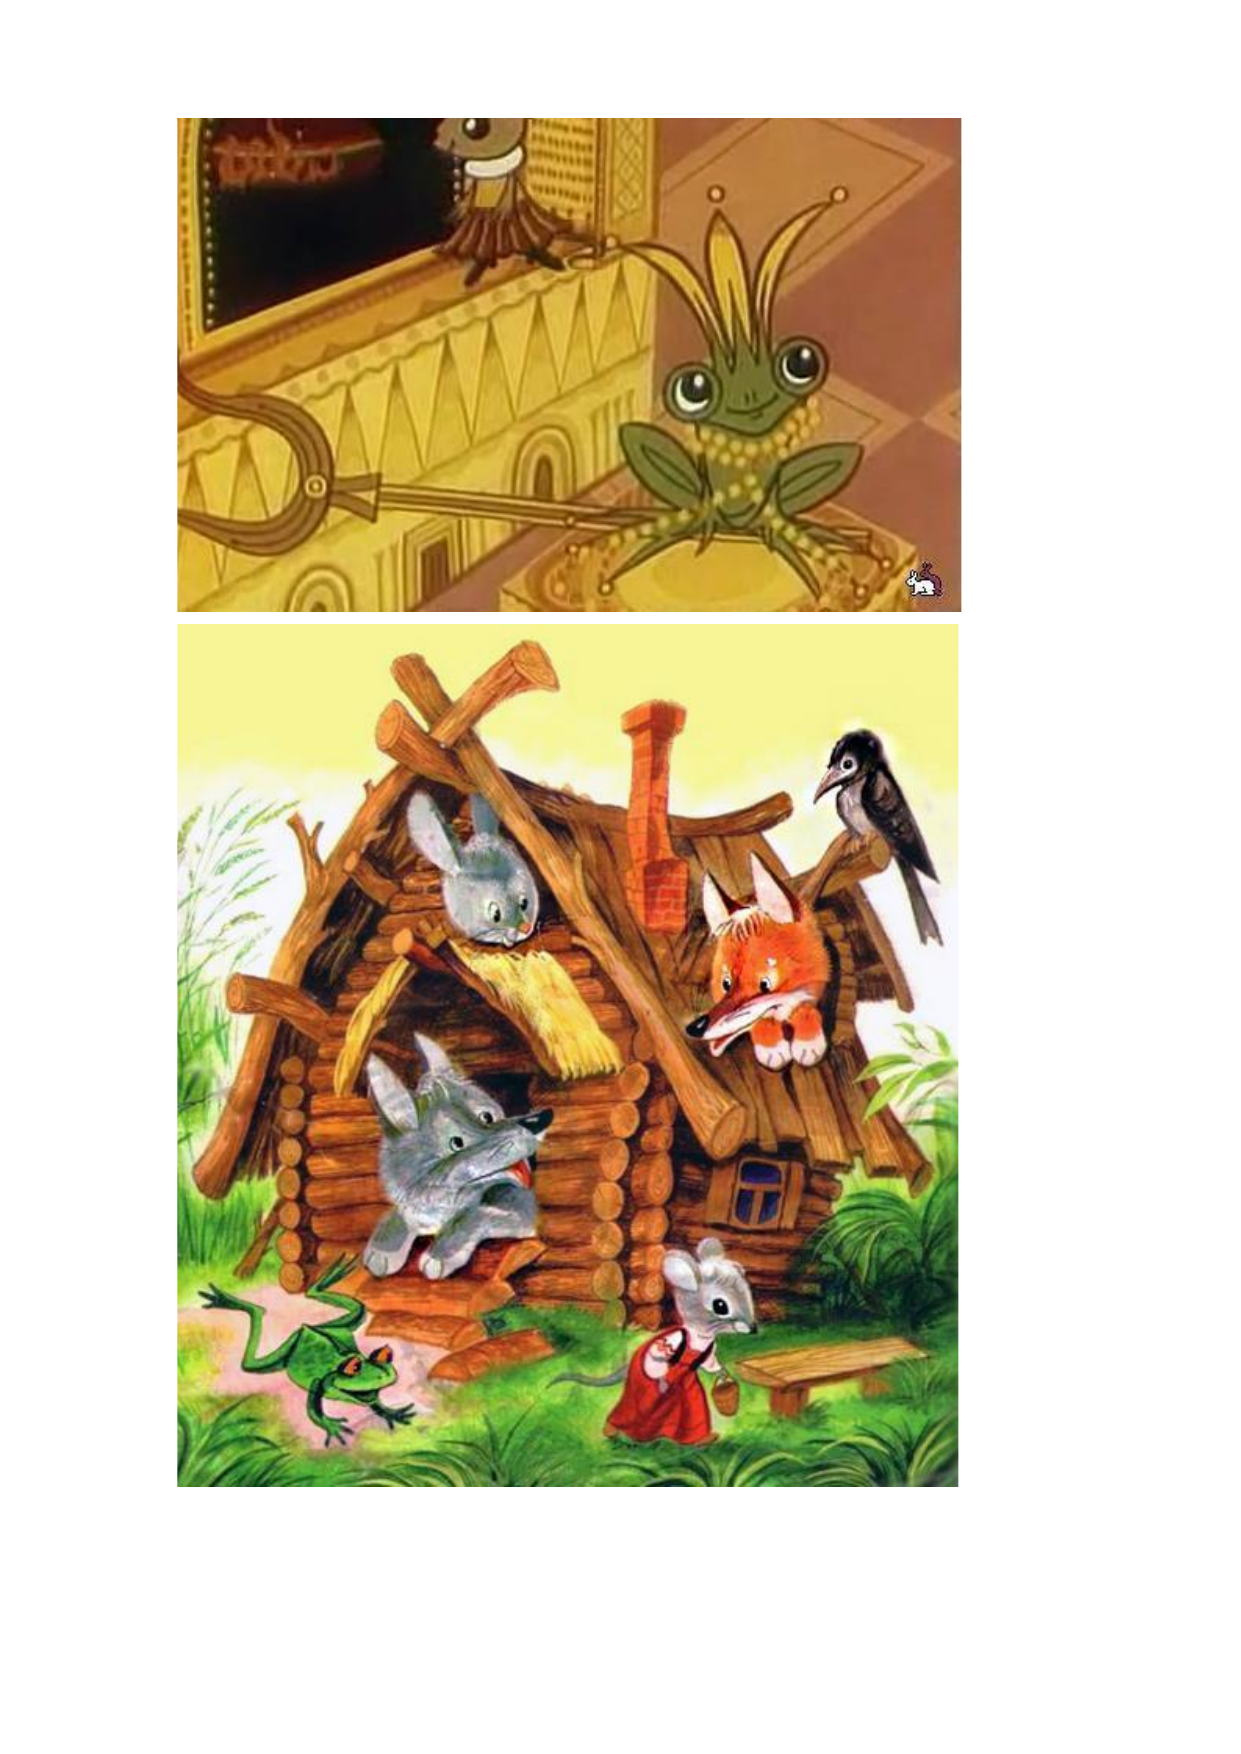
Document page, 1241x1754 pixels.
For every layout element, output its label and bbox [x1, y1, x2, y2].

picture [177, 118, 962, 612]
picture [177, 624, 959, 1487]
